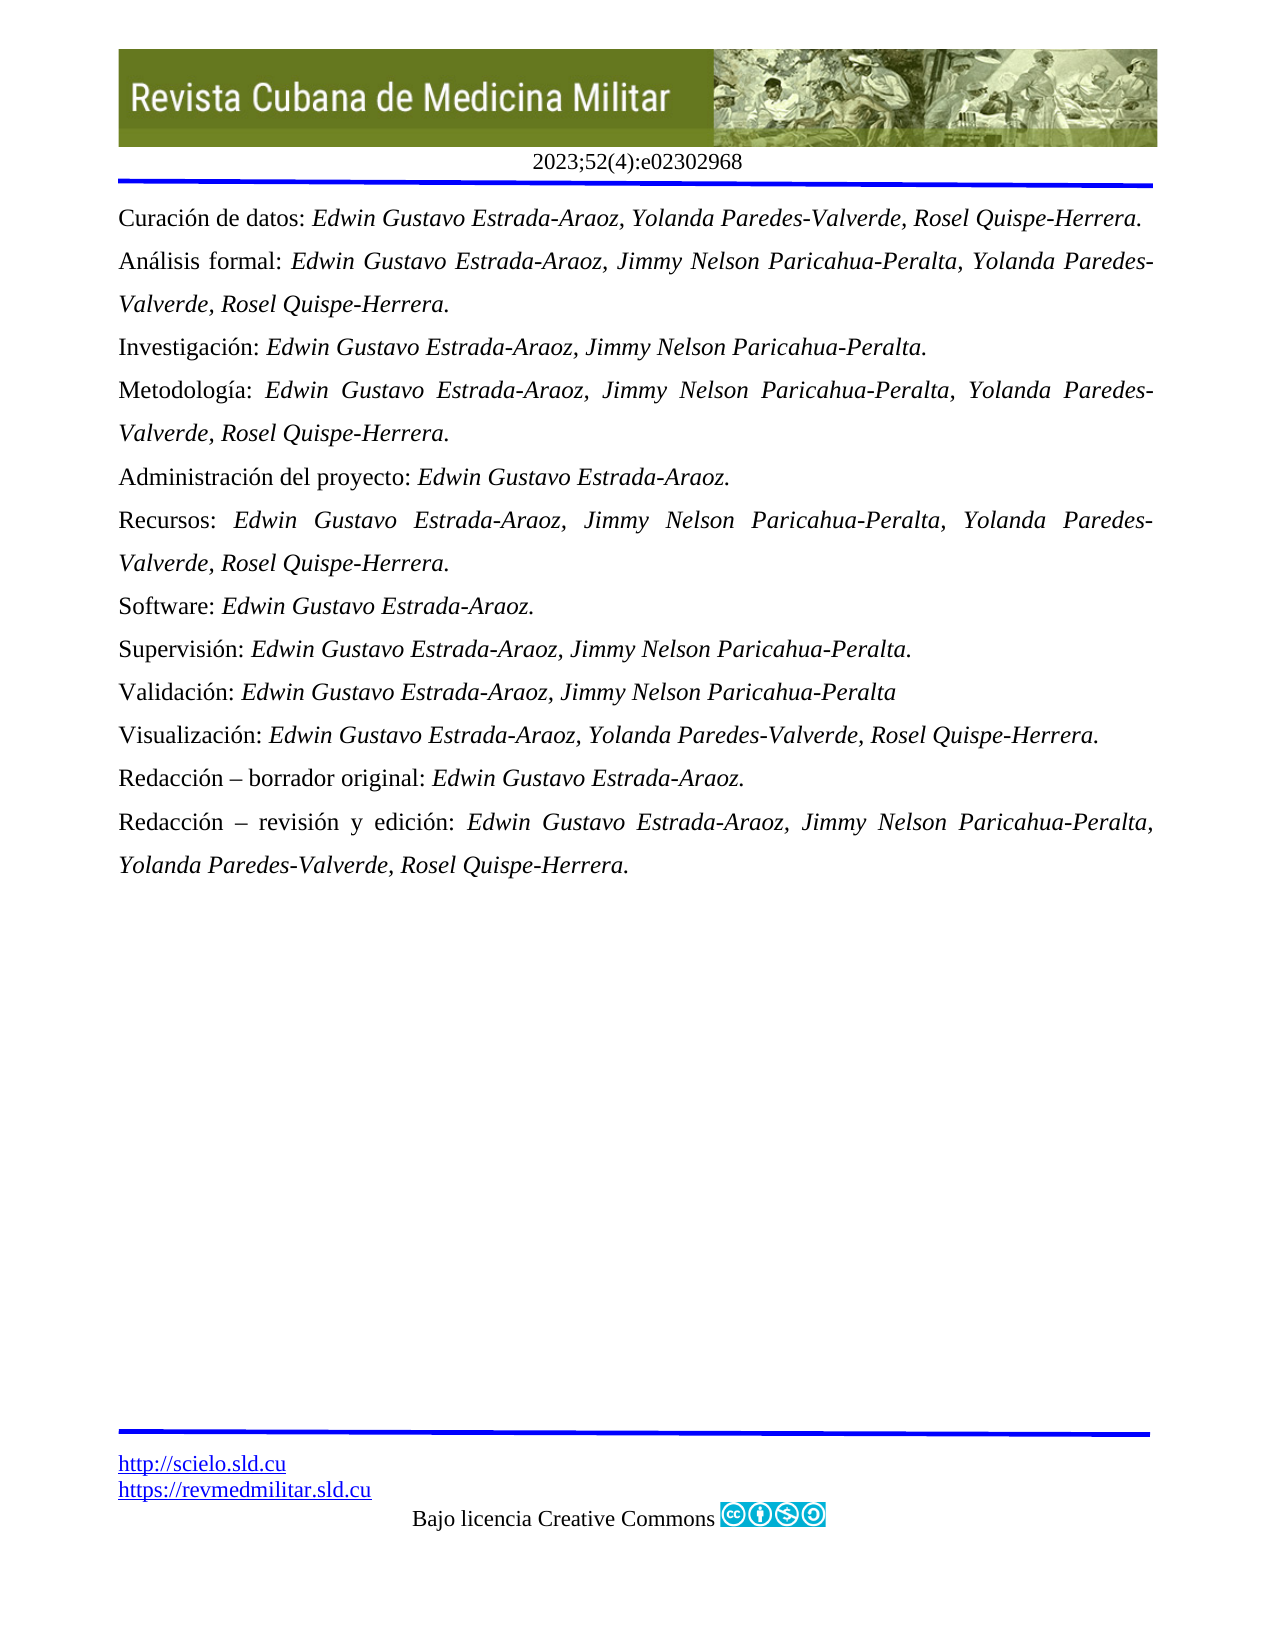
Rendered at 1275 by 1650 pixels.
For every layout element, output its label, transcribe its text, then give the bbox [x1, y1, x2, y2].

text Metodología: Edwin Gustavo Estrada-Araoz, Jimmy Nelson Paricahua-Peralta, Yolanda Paredes-Valverde, Rosel Quispe-Herrera. [118, 375, 1157, 447]
text Software: Edwin Gustavo Estrada-Araoz. [118, 591, 1157, 620]
text Administración del proyecto: Edwin Gustavo Estrada-Araoz. [118, 462, 1157, 490]
text Recursos: Edwin Gustavo Estrada-Araoz, Jimmy Nelson Paricahua-Peralta, Yolanda Paredes-Valverde, Rosel Quispe-Herrera. [118, 505, 1157, 577]
text Redacción – borrador original: Edwin Gustavo Estrada-Araoz. [118, 763, 1157, 792]
text Visualización: Edwin Gustavo Estrada-Araoz, Yolanda Paredes-Valverde, Rosel Quispe-Herrera. [118, 720, 1157, 749]
picture [118, 49, 1158, 147]
text Investigación: Edwin Gustavo Estrada-Araoz, Jimmy Nelson Paricahua-Peralta. [118, 332, 1157, 361]
text Redacción – revisión y edición: Edwin Gustavo Estrada-Araoz, Jimmy Nelson Paricahua-Peralta, Yolanda Paredes-Valverde, Rosel Quispe-Herrera. [118, 807, 1157, 878]
text Validación: Edwin Gustavo Estrada-Araoz, Jimmy Nelson Paricahua-Peralta [118, 677, 1157, 706]
picture [720, 1502, 826, 1527]
text Curación de datos: Edwin Gustavo Estrada-Araoz, Yolanda Paredes-Valverde, Rosel Quispe-Herrera. [118, 203, 1157, 232]
text Supervisión: Edwin Gustavo Estrada-Araoz, Jimmy Nelson Paricahua-Peralta. [118, 634, 1157, 663]
text Análisis formal: Edwin Gustavo Estrada-Araoz, Jimmy Nelson Paricahua-Peralta, Yolanda Paredes-Valverde, Rosel Quispe-Herrera. [118, 246, 1157, 318]
